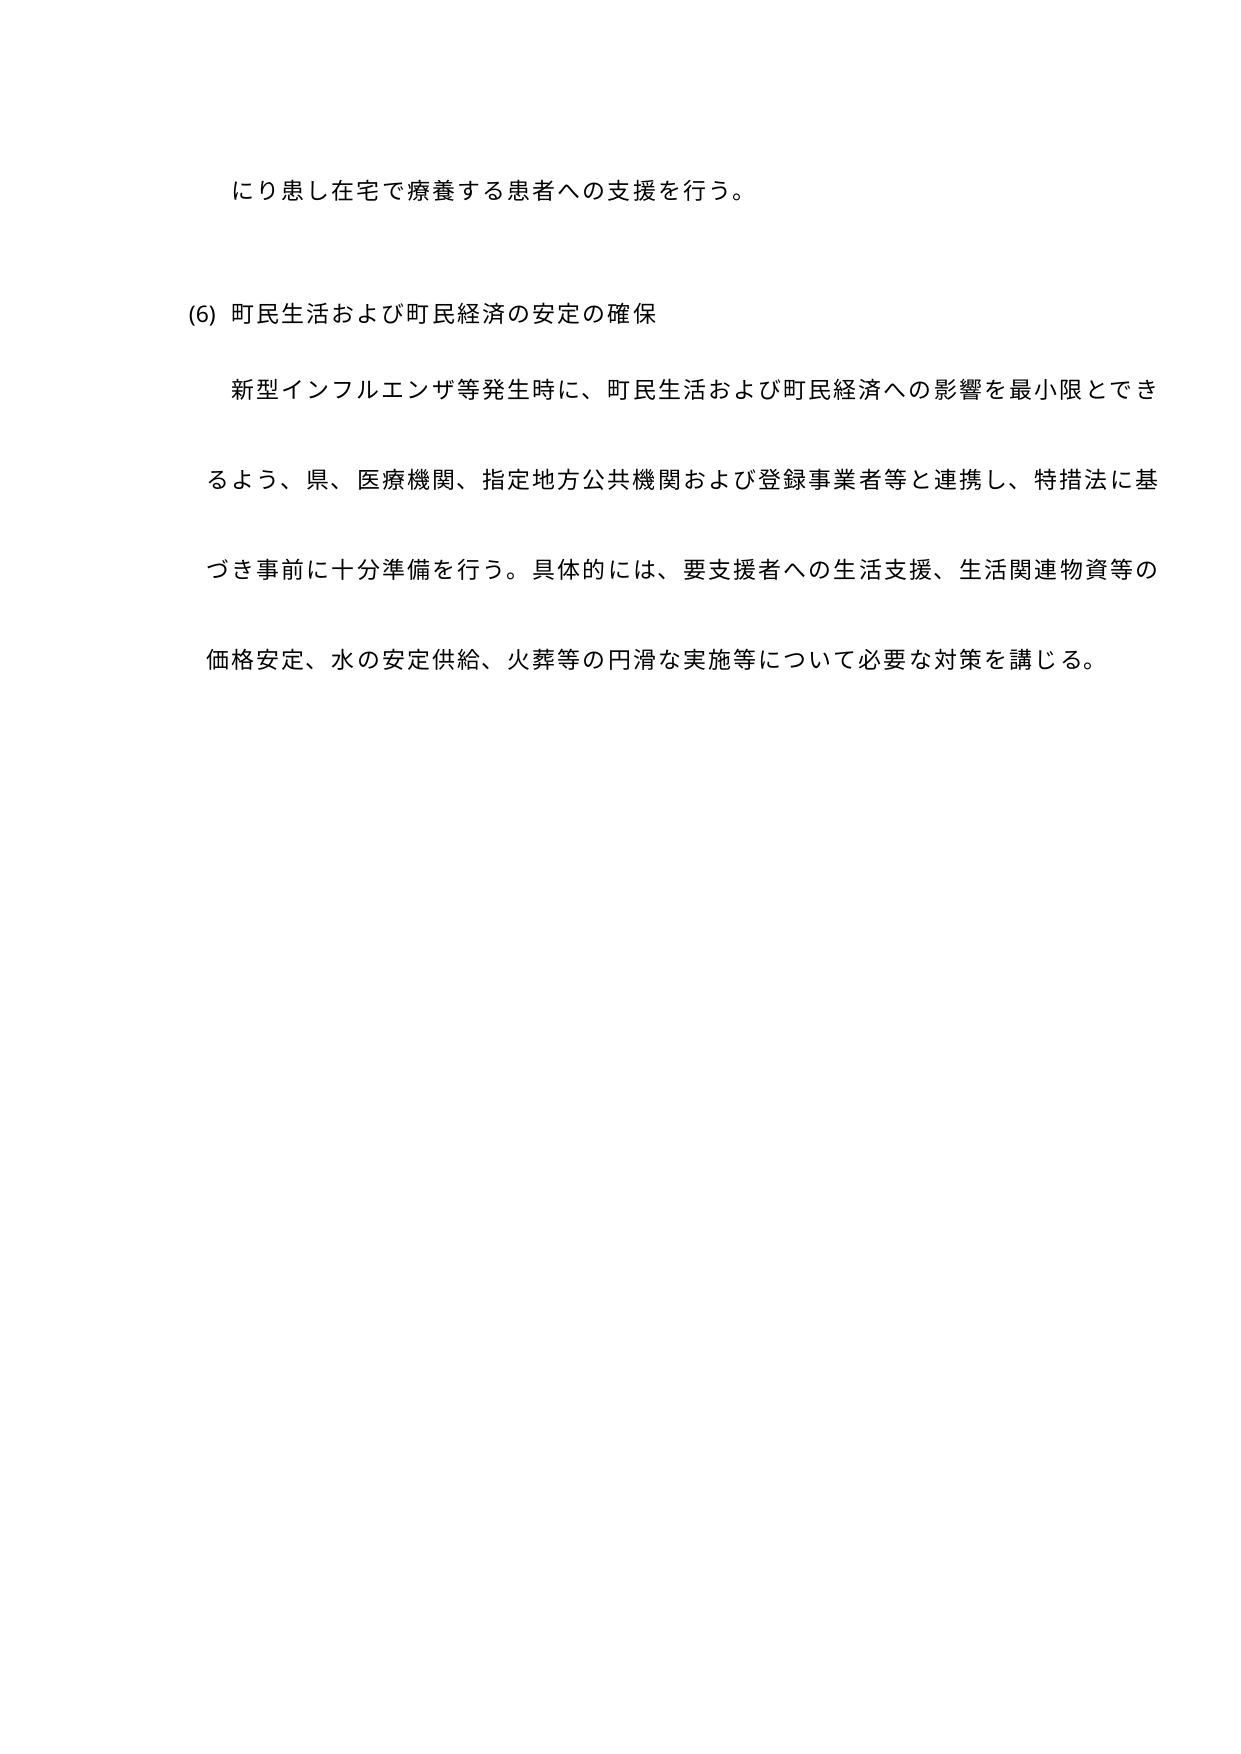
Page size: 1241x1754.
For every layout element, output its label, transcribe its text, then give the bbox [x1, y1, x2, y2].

text 新型インフルエンザ等発生時に、町民生活および町民経済への影響を最小限とできるよう、県、医療機関、指定地方公共機関および登録事業者等と連携し、特措法に基づき事前に十分準備を行う。具体的には、要支援者への生活支援、生活関連物資等の価格安定、水の安定供給、火葬等の円滑な実施等について必要な対策を講じる。 [185, 359, 1159, 689]
text (6) 町民生活および町民経済の安定の確保 [155, 282, 1159, 342]
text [215, 160, 1159, 220]
